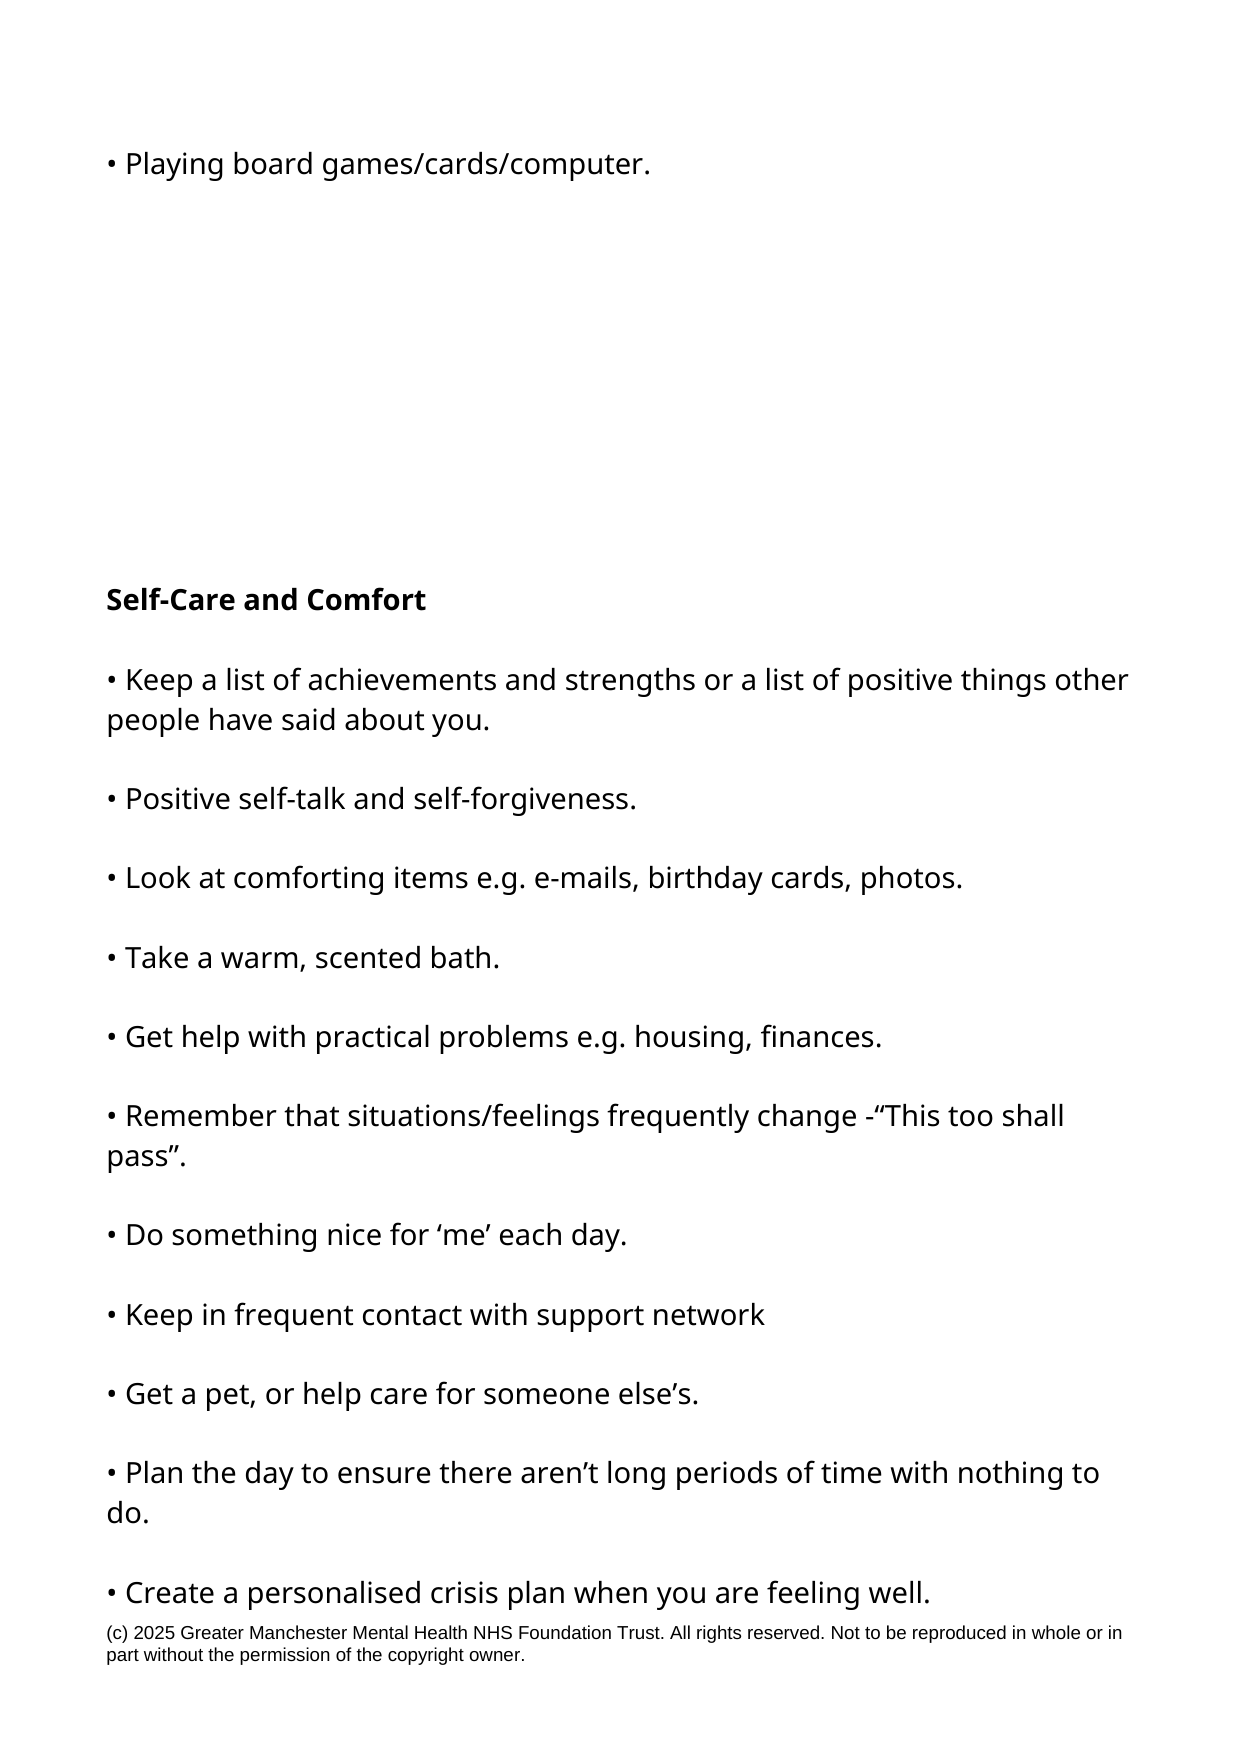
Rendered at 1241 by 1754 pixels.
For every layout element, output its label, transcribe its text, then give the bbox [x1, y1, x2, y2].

text • Remember that situations/feelings frequently change -“This too shall pass”. [106, 1056, 1140, 1175]
text • Do something nice for ‘me’ each day. [106, 1175, 1140, 1254]
text Self-Care and Comfort [106, 580, 1140, 619]
text • Create a personalised crisis plan when you are feeling well. [106, 1532, 1140, 1612]
text • Get a pet, or help care for someone else’s. [106, 1334, 1140, 1413]
text • Look at comforting items e.g. e-mails, birthday cards, photos. [106, 818, 1140, 897]
text • Take a warm, scented bath. [106, 897, 1140, 977]
text • Get help with practical problems e.g. housing, finances. [106, 977, 1140, 1056]
text • Keep in frequent contact with support network [106, 1254, 1140, 1334]
text • Keep a list of achievements and strengths or a list of positive things other people have said about you. [106, 659, 1140, 738]
text • Playing board games/cards/computer. [106, 103, 1140, 183]
text • Plan the day to ensure there aren’t long periods of time with nothing to do. [106, 1413, 1140, 1532]
text • Positive self-talk and self-forgiveness. [106, 738, 1140, 818]
